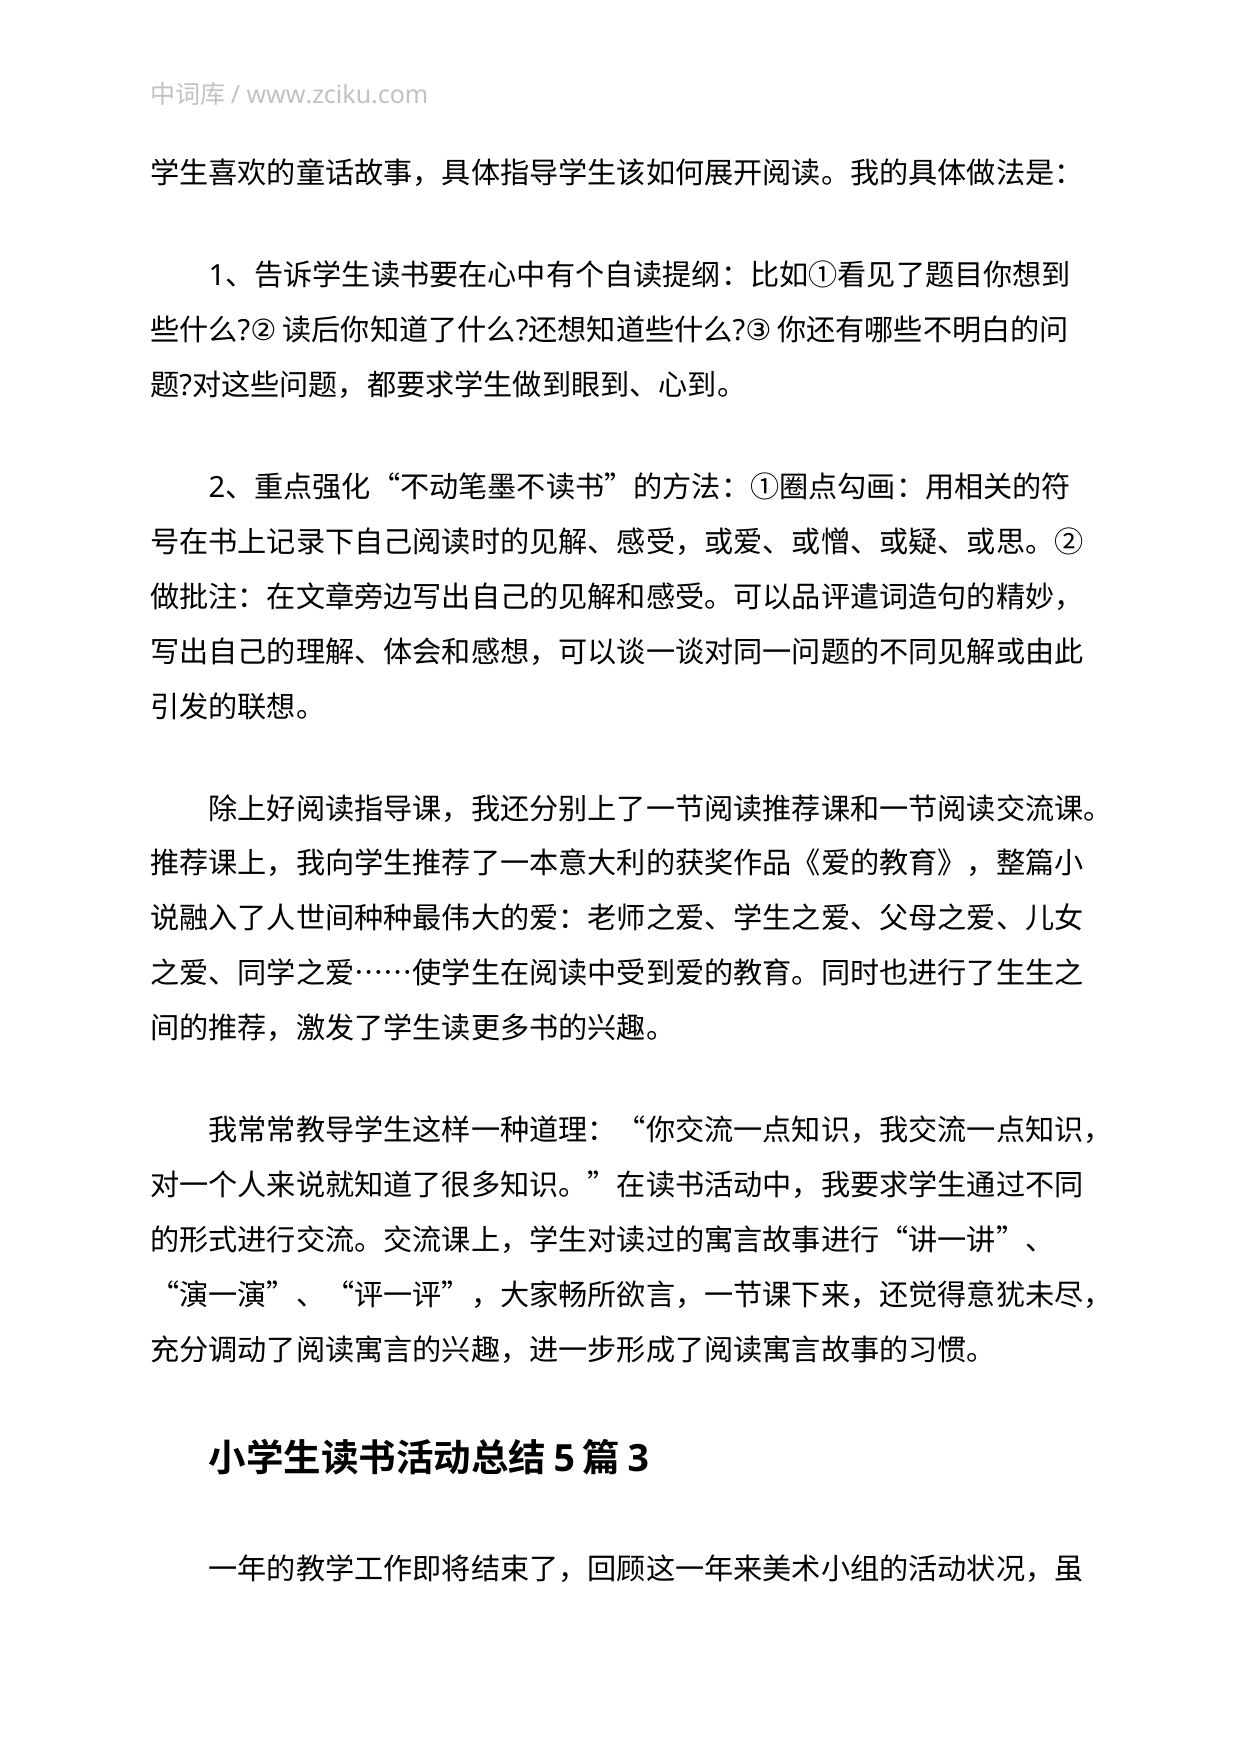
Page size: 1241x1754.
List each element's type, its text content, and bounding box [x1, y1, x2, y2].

text 除上好阅读指导课，我还分别上了一节阅读推荐课和一节阅读交流课。推荐课上，我向学生推荐了一本意大利的获奖作品《爱的教育》，整篇小说融入了人世间种种最伟大的爱：老师之爱、学生之爱、父母之爱、儿女之爱、同学之爱……使学生在阅读中受到爱的教育。同时也进行了生生之间的推荐，激发了学生读更多书的兴趣。 [150, 785, 1090, 1047]
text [150, 1546, 1090, 1588]
text 小学生读书活动总结5篇3 [150, 1428, 1090, 1482]
text 2、重点强化“不动笔墨不读书”的方法：①圈点勾画：用相关的符号在书上记录下自己阅读时的见解、感受，或爱、或憎、或疑、或思。②做批注：在文章旁边写出自己的见解和感受。可以品评遣词造句的精妙，写出自己的理解、体会和感想，可以谈一谈对同一问题的不同见解或由此引发的联想。 [150, 464, 1090, 726]
text 1、告诉学生读书要在心中有个自读提纲：比如①看见了题目你想到些什么?②读后你知道了什么?还想知道些什么?③你还有哪些不明白的问题?对这些问题，都要求学生做到眼到、心到。 [150, 252, 1090, 404]
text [150, 150, 1090, 192]
text 我常常教导学生这样一种道理：“你交流一点知识，我交流一点知识，对一个人来说就知道了很多知识。”在读书活动中，我要求学生通过不同的形式进行交流。交流课上，学生对读过的寓言故事进行“讲一讲”、“演一演”、“评一评”，大家畅所欲言，一节课下来，还觉得意犹未尽，充分调动了阅读寓言的兴趣，进一步形成了阅读寓言故事的习惯。 [150, 1107, 1090, 1368]
